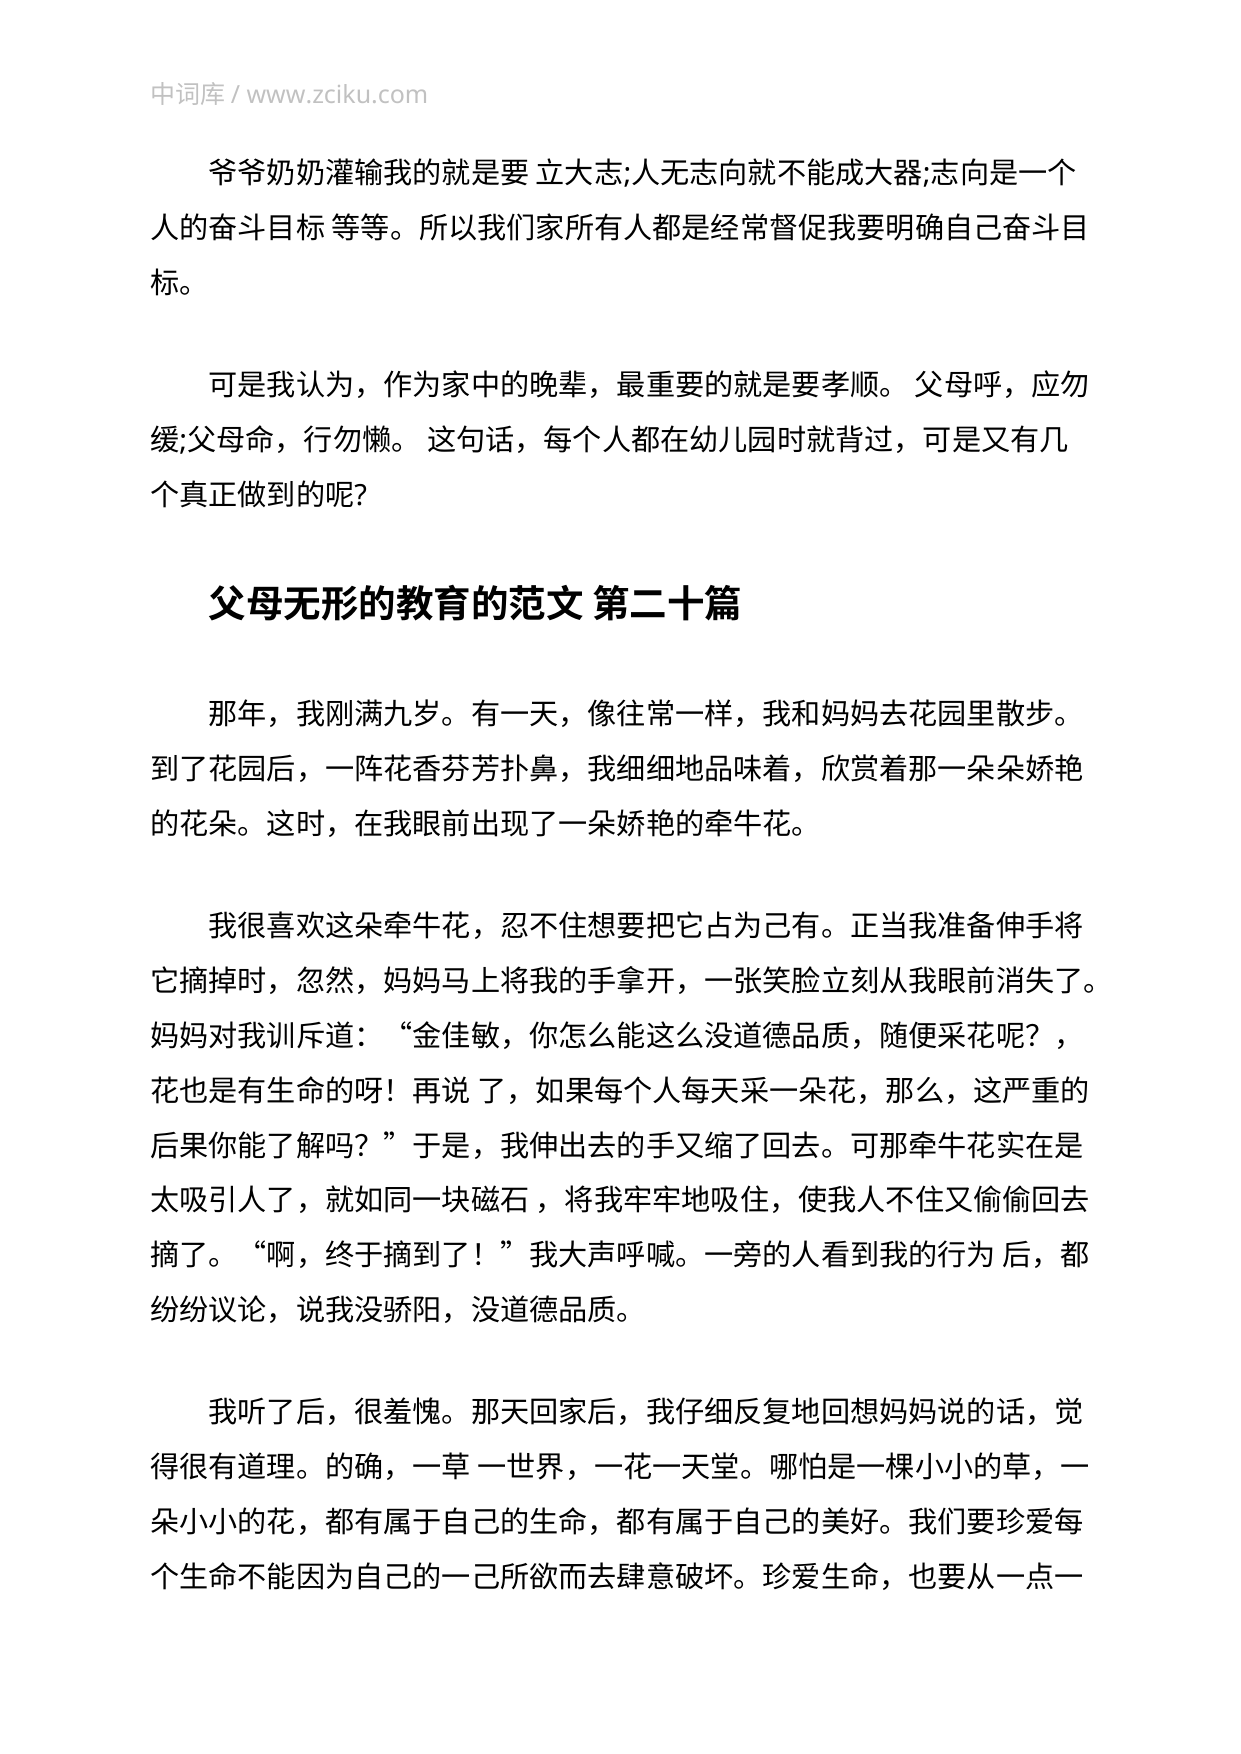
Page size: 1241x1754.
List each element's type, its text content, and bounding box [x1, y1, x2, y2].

text 父母无形的教育的范文 第二十篇 [150, 573, 1090, 628]
text 我很喜欢这朵牵牛花，忍不住想要把它占为己有。正当我准备伸手将它摘掉时，忽然，妈妈马上将我的手拿开，一张笑脸立刻从我眼前消失了。妈妈对我训斥道：“金佳敏，你怎么能这么没道德品质，随便采花呢？，花也是有生命的呀！再说 了，如果每个人每天采一朵花，那么，这严重的后果你能了解吗？”于是，我伸出去的手又缩了回去。可那牵牛花实在是太吸引人了，就如同一块磁石 ，将我牢牢地吸住，使我人不住又偷偷回去摘了。“啊，终于摘到了！”我大声呼喊。一旁的人看到我的行为 后，都纷纷议论，说我没骄阳，没道德品质。 [150, 902, 1090, 1329]
text 可是我认为，作为家中的晚辈，最重要的就是要孝顺。 父母呼，应勿缓;父母命，行勿懒。 这句话，每个人都在幼儿园时就背过，可是又有几个真正做到的呢? [150, 362, 1090, 514]
text 爷爷奶奶灌输我的就是要 立大志;人无志向就不能成大器;志向是一个人的奋斗目标 等等。所以我们家所有人都是经常督促我要明确自己奋斗目标。 [150, 150, 1090, 302]
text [150, 1388, 1090, 1596]
text 那年，我刚满九岁。有一天，像往常一样，我和妈妈去花园里散步。到了花园后，一阵花香芬芳扑鼻，我细细地品味着，欣赏着那一朵朵娇艳的花朵。这时，在我眼前出现了一朵娇艳的牵牛花。 [150, 691, 1090, 843]
